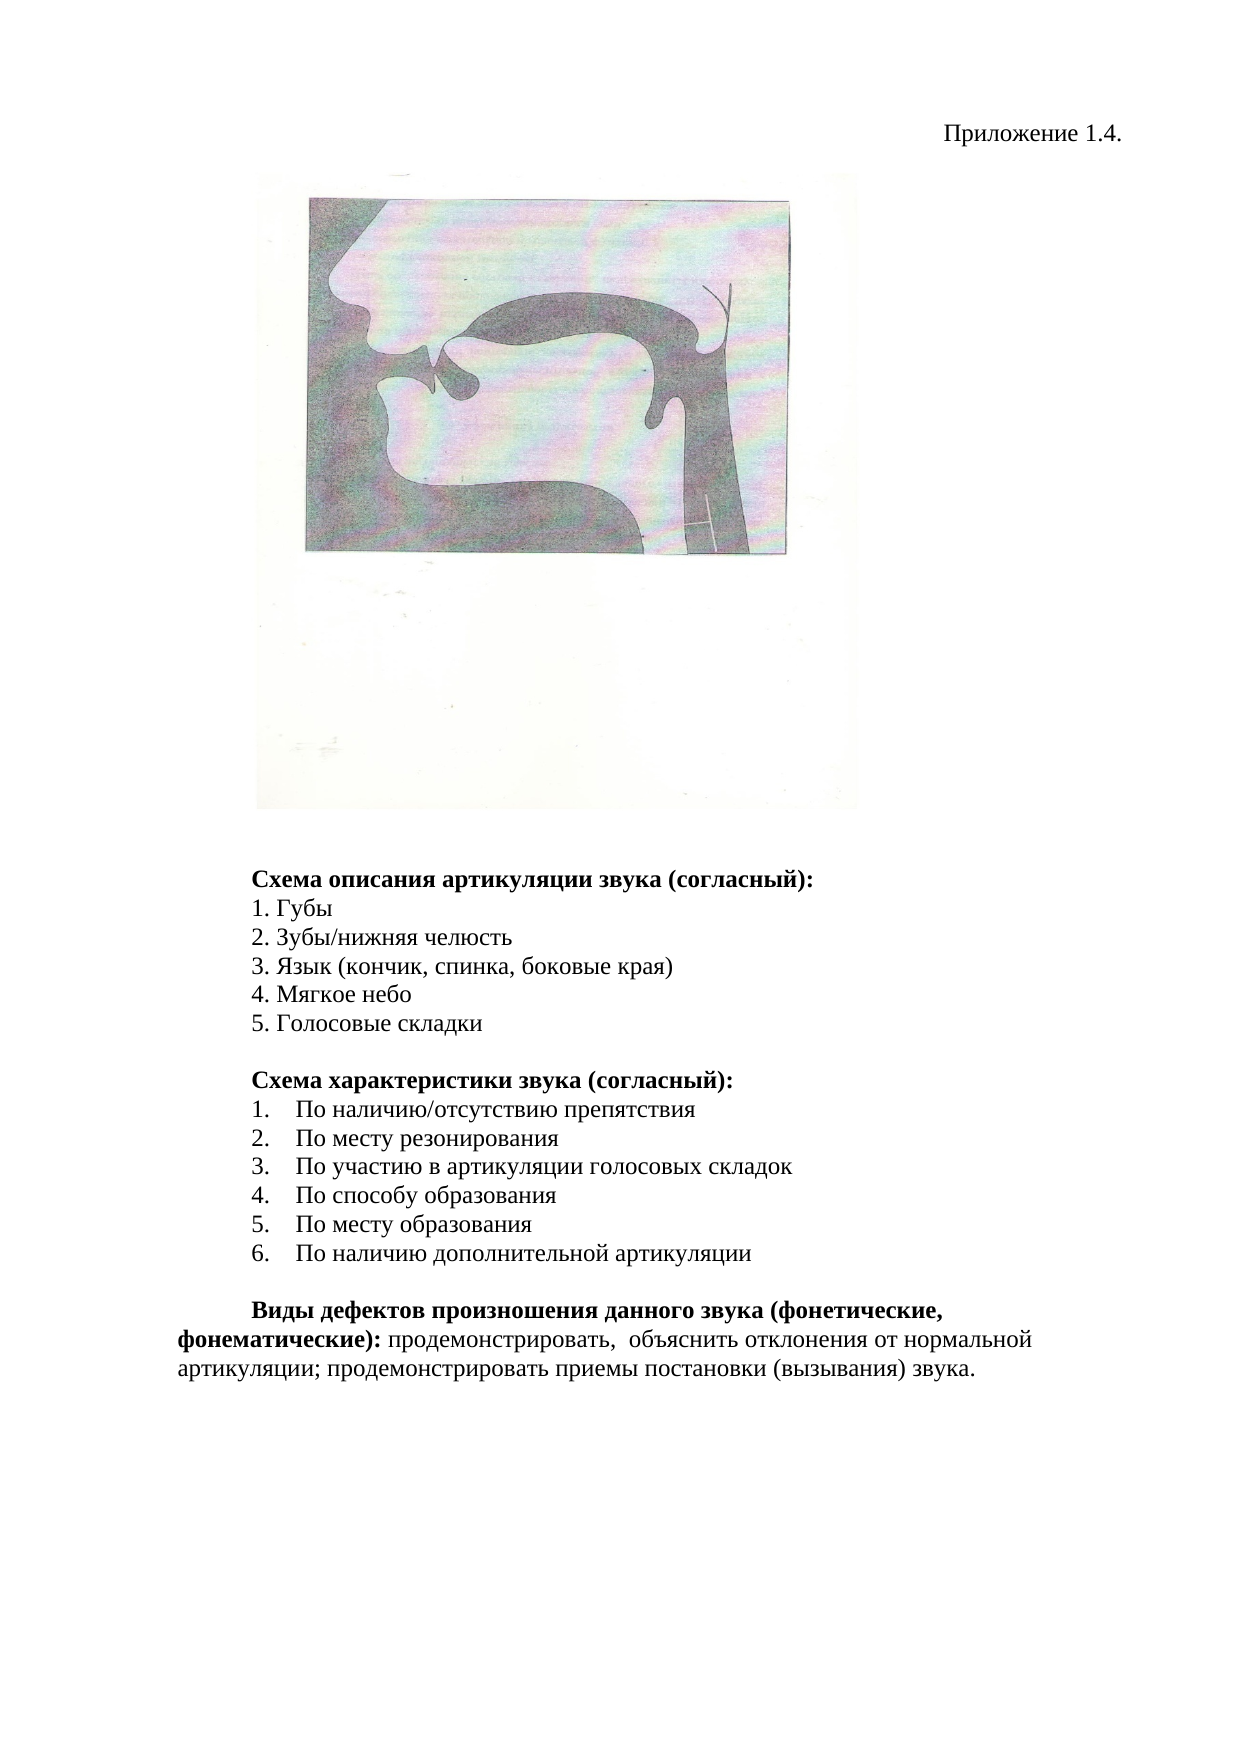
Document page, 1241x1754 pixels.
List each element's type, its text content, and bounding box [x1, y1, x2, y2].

picture [251, 172, 861, 811]
text 1. Губы [177, 893, 1122, 922]
text Виды дефектов произношения данного звука (фонетические, фонематические): продемонстрировать, объяснить отклонения от нормальной артикуляции; продемонстрировать приемы постановки (вызывания) звука. [177, 1295, 1122, 1381]
list По месту резонирования [177, 1123, 1122, 1151]
text Приложение 1.4. [177, 118, 1122, 147]
list По наличию/отсутствию препятствия [177, 1094, 1122, 1123]
text 3. Язык (кончик, спинка, боковые края) [177, 951, 1122, 979]
list По участию в артикуляции голосовых складок [177, 1151, 1122, 1180]
text 4. Мягкое небо [177, 979, 1122, 1008]
list По месту образования [177, 1209, 1122, 1238]
text 5. Голосовые складки [177, 1008, 1122, 1065]
text Схема описания артикуляции звука (согласный): [177, 864, 1122, 893]
text 2. Зубы/нижняя челюсть [177, 922, 1122, 951]
list По способу образования [177, 1180, 1122, 1209]
list По наличию дополнительной артикуляции [177, 1238, 1122, 1266]
text Схема характеристики звука (согласный): [177, 1065, 1122, 1094]
